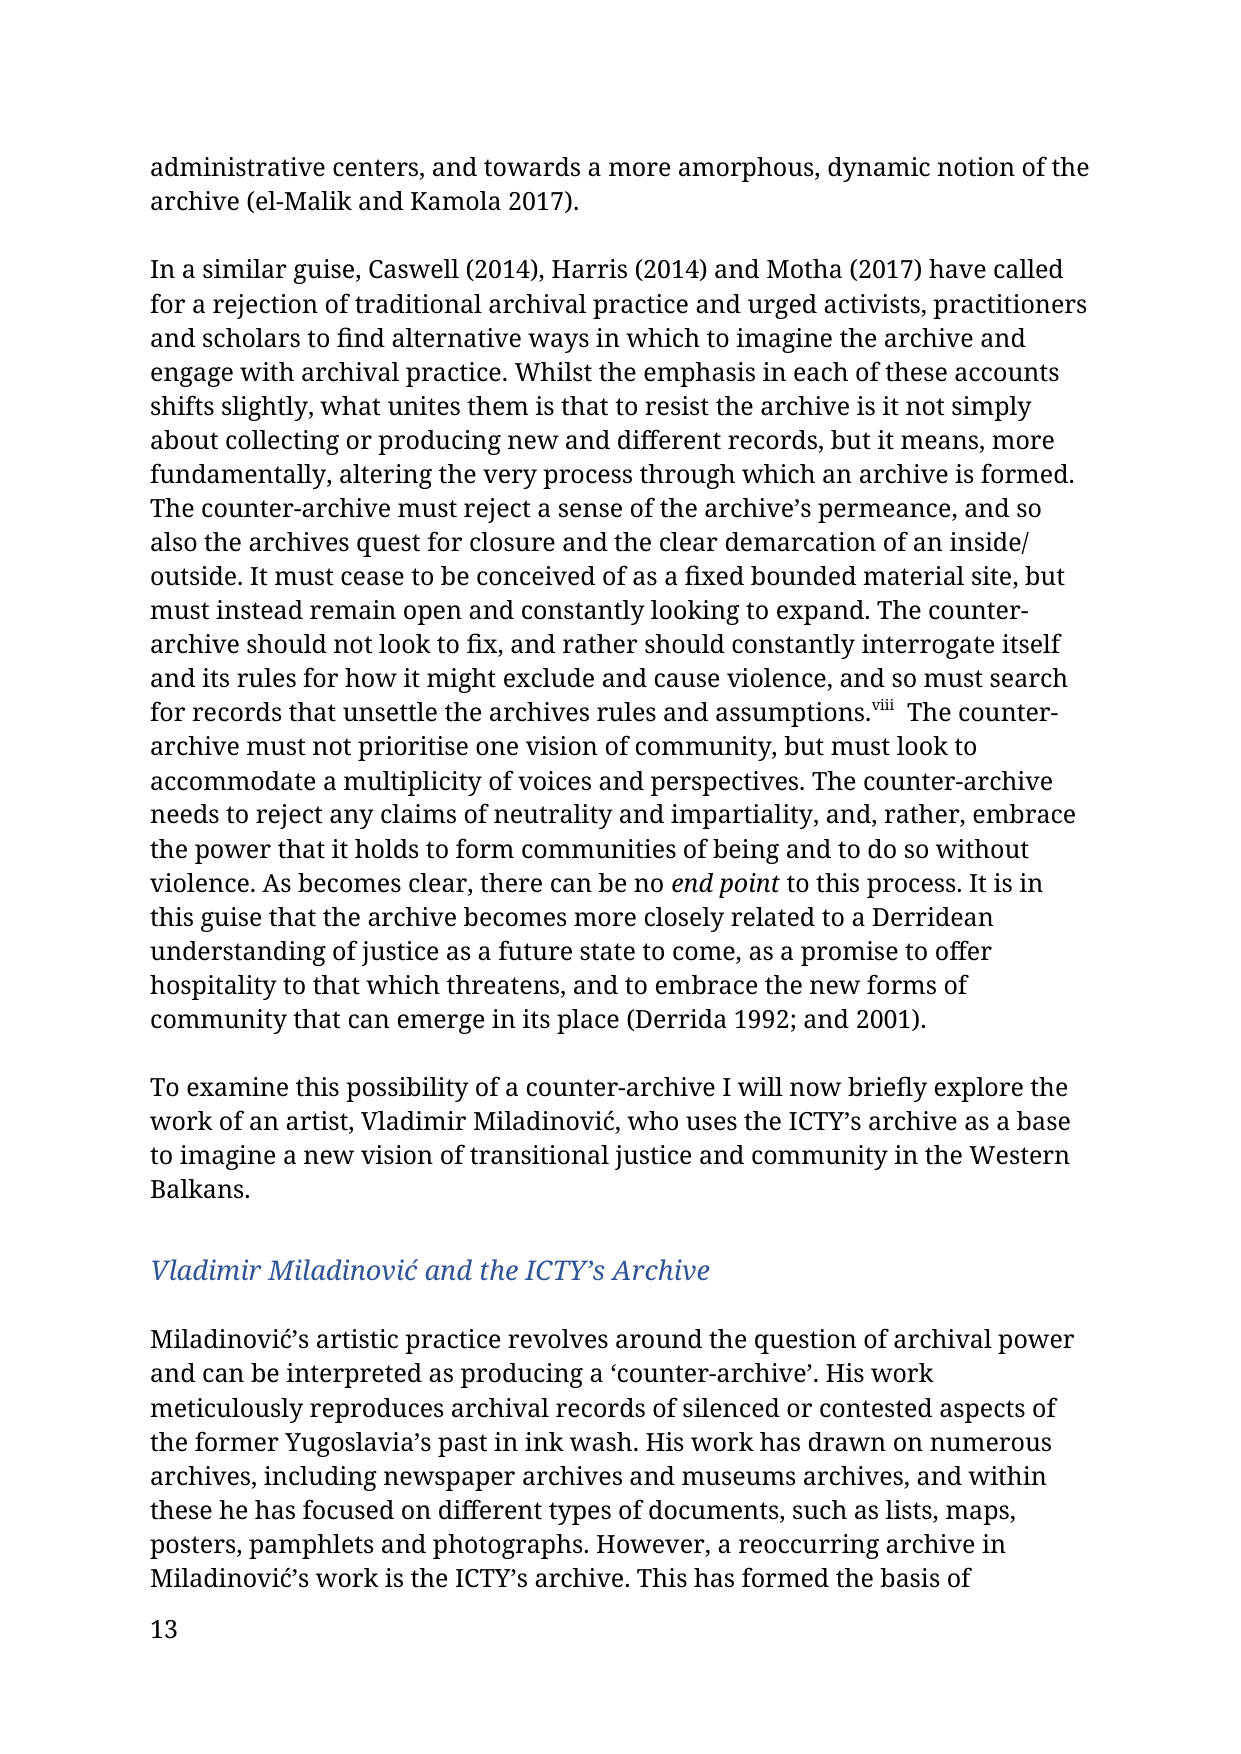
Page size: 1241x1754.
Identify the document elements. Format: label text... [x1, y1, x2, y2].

text In a similar guise, Caswell (2014), Harris (2014) and Motha (2017) have called for a rejection of traditional archival practice and urged activists, practitioners and scholars to find alternative ways in which to imagine the archive and engage with archival practice. Whilst the emphasis in each of these accounts shifts slightly, what unites them is that to resist the archive is it not simply about collecting or producing new and different records, but it means, more fundamentally, altering the very process through which an archive is formed. The counter-archive must reject a sense of the archive’s permeance, and so also the archives quest for closure and the clear demarcation of an inside/ outside. It must cease to be conceived of as a fixed bounded material site, but must instead remain open and constantly looking to expand. The counter-archive should not look to fix, and rather should constantly interrogate itself and its rules for how it might exclude and cause violence, and so must search for records that unsettle the archives rules and assumptions. The counter-archive must not prioritise one vision of community, but must look to accommodate a multiplicity of voices and perspectives. The counter-archive needs to reject any claims of neutrality and impartiality, and, rather, embrace the power that it holds to form communities of being and to do so without violence. As becomes clear, there can be no end point to this process. It is in this guise that the archive becomes more closely related to a Derridean understanding of justice as a future state to come, as a promise to offer hospitality to that which threatens, and to embrace the new forms of community that can emerge in its place (Derrida 1992; and 2001). [150, 252, 1090, 1036]
text To examine this possibility of a counter-archive I will now briefly explore the work of an artist, Vladimir Miladinović, who uses the ICTY’s archive as a base to imagine a new vision of transitional justice and community in the Western Balkans. [150, 1070, 1090, 1206]
subtitle Vladimir Miladinović and the ICTY’s Archive [150, 1251, 1090, 1288]
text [150, 150, 1090, 218]
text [150, 1322, 1090, 1594]
